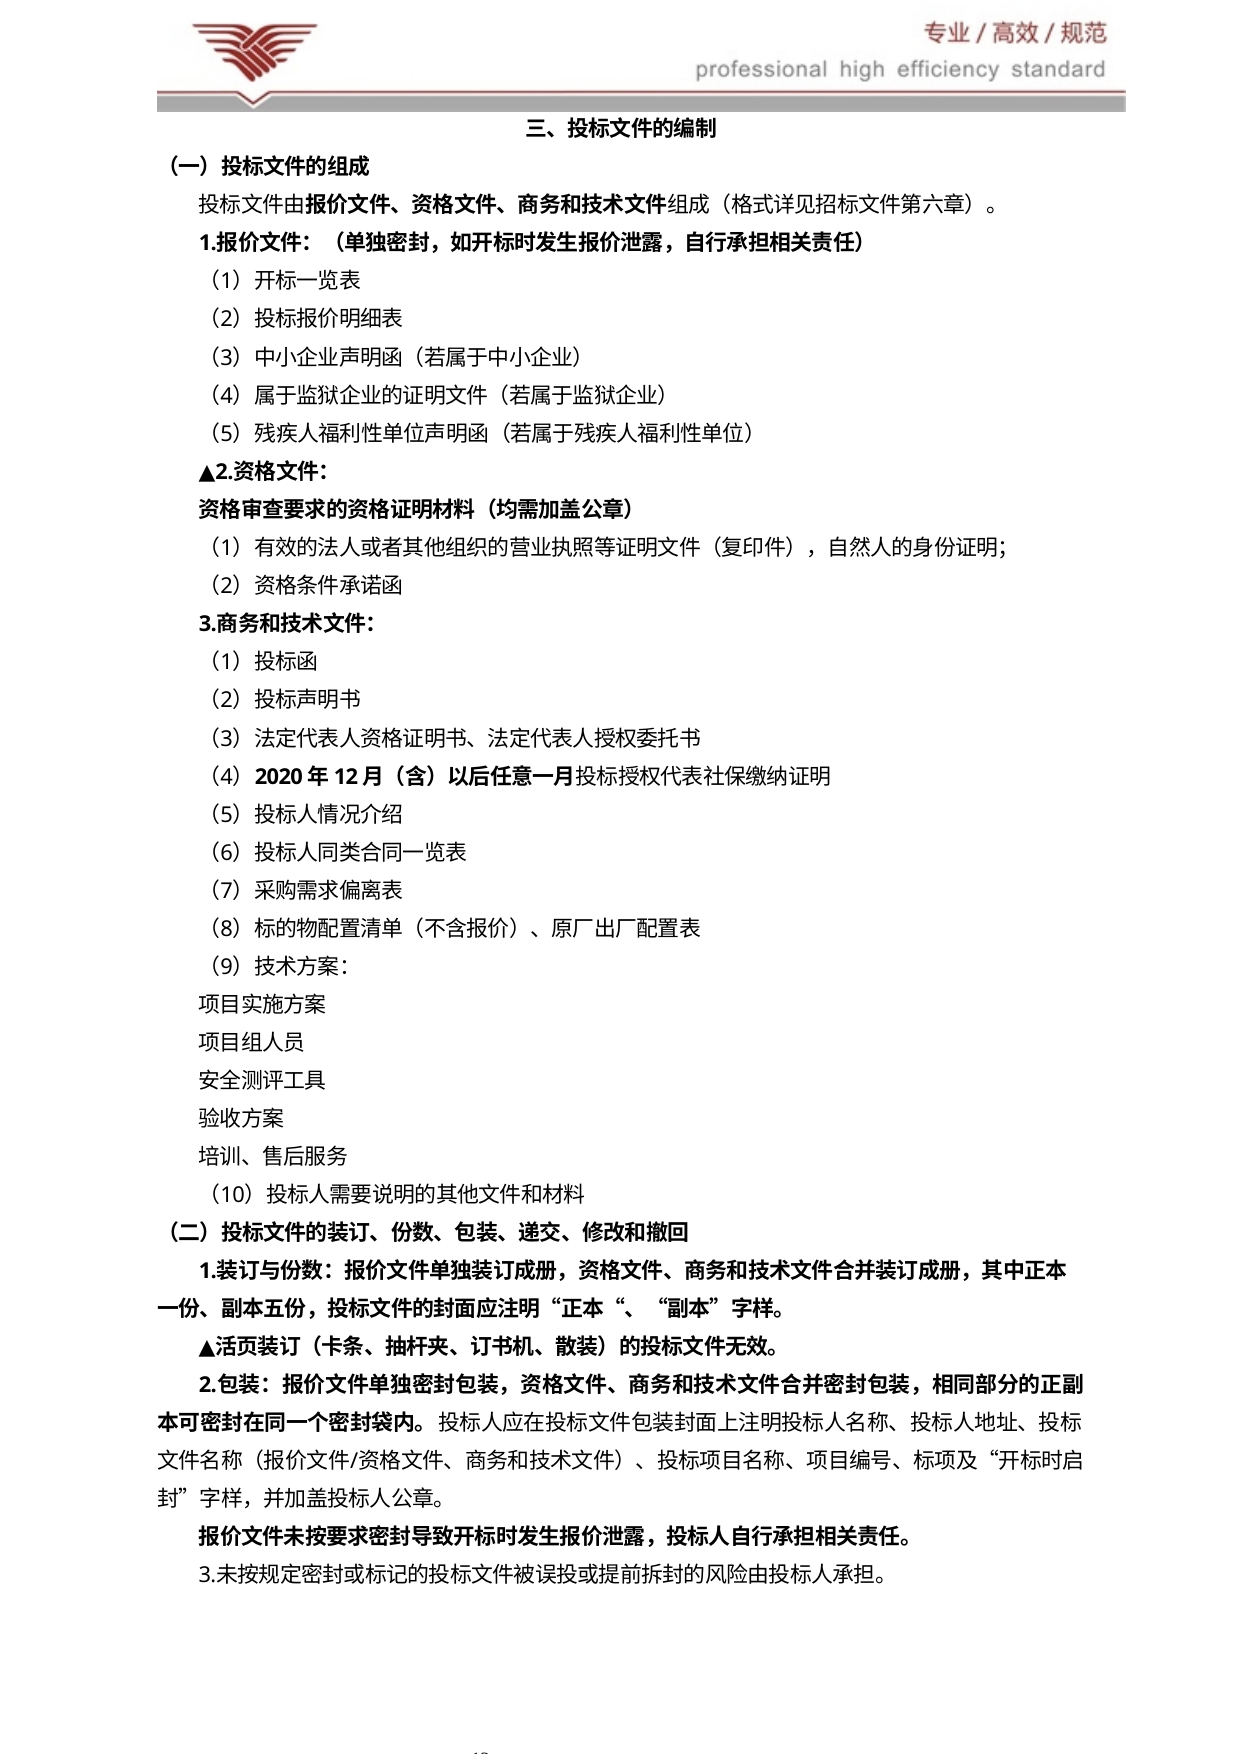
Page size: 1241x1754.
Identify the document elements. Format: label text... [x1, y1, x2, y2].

text 报价文件未按要求密封导致开标时发生报价泄露，投标人自行承担相关责任。 [157, 1519, 1085, 1551]
text 项目实施方案 [157, 987, 1085, 1019]
text 资格审查要求的资格证明材料（均需加盖公章） [157, 492, 1085, 524]
text （2）资格条件承诺函 [157, 568, 1085, 600]
text （1）开标一览表 [157, 263, 1085, 295]
text （2）投标声明书 [157, 682, 1085, 714]
text 2.包装：报价文件单独密封包装，资格文件、商务和技术文件合并密封包装，相同部分的正副本可密封在同一个密封袋内。投标人应在投标文件包装封面上注明投标人名称、投标人地址、投标文件名称（报价文件/资格文件、商务和技术文件）、投标项目名称、项目编号、标项及“开标时启封”字样，并加盖投标人公章。 [157, 1367, 1085, 1513]
text 三、投标文件的编制 [157, 112, 1085, 143]
text （2）投标报价明细表 [157, 301, 1085, 333]
text （4）2020年12月（含）以后任意一月投标授权代表社保缴纳证明 [157, 759, 1085, 791]
text ▲活页装订（卡条、抽杆夹、订书机、散装）的投标文件无效。 [157, 1329, 1085, 1361]
picture [157, 0, 1126, 112]
text （9）技术方案： [157, 949, 1085, 981]
text 1.报价文件：（单独密封，如开标时发生报价泄露，自行承担相关责任） [157, 225, 1085, 257]
text （7）采购需求偏离表 [157, 873, 1085, 905]
text （一）投标文件的组成 [157, 149, 1085, 181]
text 项目组人员 [157, 1025, 1085, 1057]
text （3）法定代表人资格证明书、法定代表人授权委托书 [157, 721, 1085, 752]
text （5）投标人情况介绍 [157, 797, 1085, 829]
text ▲2.资格文件： [157, 454, 1085, 486]
text 培训、售后服务 [157, 1139, 1085, 1171]
text 验收方案 [157, 1101, 1085, 1133]
text （1）有效的法人或者其他组织的营业执照等证明文件（复印件），自然人的身份证明； [157, 530, 1085, 562]
text （4）属于监狱企业的证明文件（若属于监狱企业） [157, 378, 1085, 409]
text （二）投标文件的装订、份数、包装、递交、修改和撤回 [157, 1215, 1085, 1247]
text 3.未按规定密封或标记的投标文件被误投或提前拆封的风险由投标人承担。 [157, 1557, 1085, 1589]
text 1.装订与份数：报价文件单独装订成册，资格文件、商务和技术文件合并装订成册，其中正本一份、副本五份，投标文件的封面应注明“正本“、“副本”字样。 [157, 1253, 1085, 1323]
text 安全测评工具 [157, 1063, 1085, 1095]
text 3.商务和技术文件： [157, 606, 1085, 638]
text （5）残疾人福利性单位声明函（若属于残疾人福利性单位） [157, 416, 1085, 448]
text （3）中小企业声明函（若属于中小企业） [157, 339, 1085, 371]
text （10）投标人需要说明的其他文件和材料 [157, 1177, 1085, 1209]
text （6）投标人同类合同一览表 [157, 835, 1085, 867]
text 投标文件由报价文件、资格文件、商务和技术文件组成（格式详见招标文件第六章）。 [157, 187, 1085, 219]
text （1）投标函 [157, 644, 1085, 676]
text （8）标的物配置清单（不含报价）、原厂出厂配置表 [157, 911, 1085, 943]
